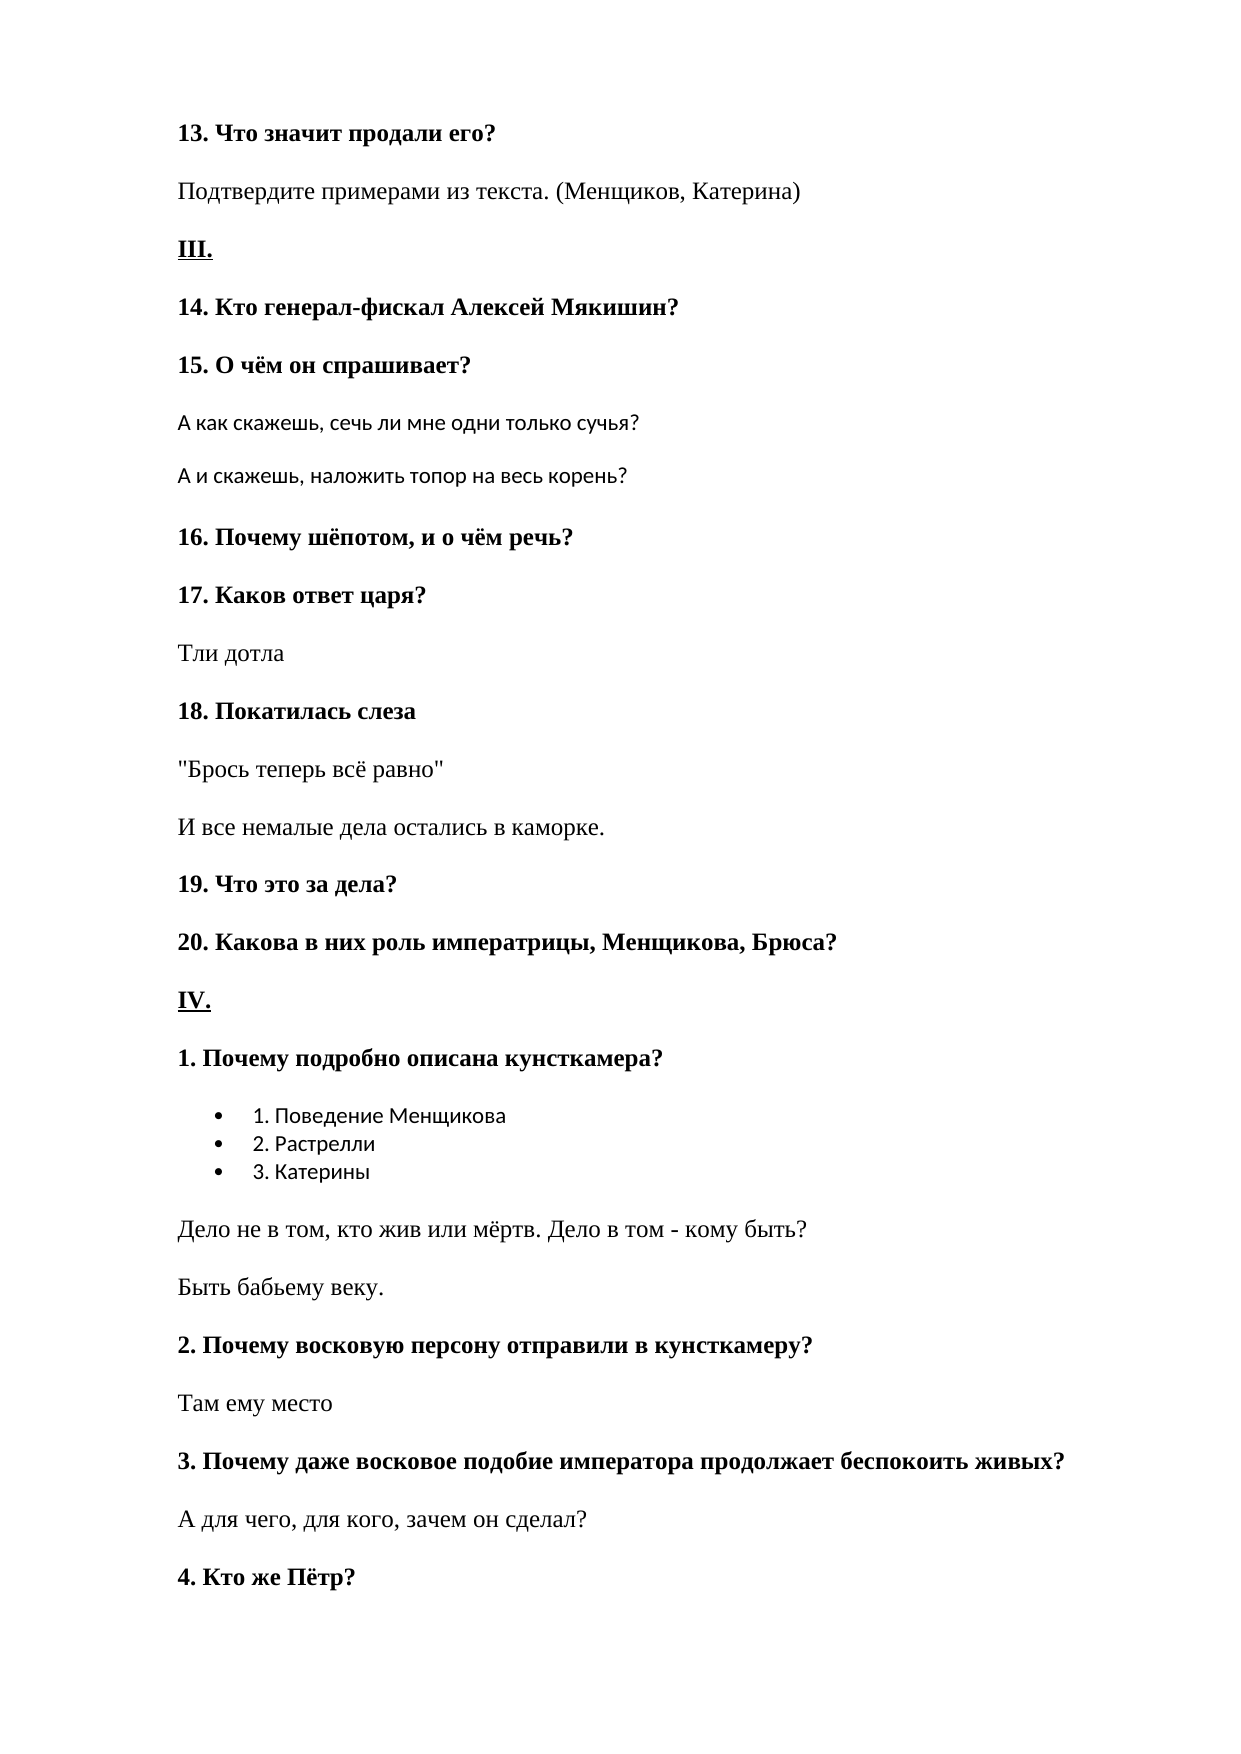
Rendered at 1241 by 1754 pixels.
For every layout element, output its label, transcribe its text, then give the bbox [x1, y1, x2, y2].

list 1. Поведение Менщикова [215, 1101, 1152, 1129]
text 19. Что это за дела? [177, 869, 1152, 898]
text А как скажешь, сечь ли мне одни только сучья? [177, 408, 1152, 436]
list 2. Растрелли [215, 1129, 1152, 1157]
text 2. Почему восковую персону отправили в кунсткамеру? [177, 1330, 1152, 1359]
text 17. Каков ответ царя? [177, 580, 1152, 609]
text III. [177, 234, 1152, 263]
text А и скажешь, наложить топор на весь корень? [177, 461, 1152, 489]
text 15. О чём он спрашивает? [177, 350, 1152, 378]
list 3. Катерины [215, 1157, 1152, 1185]
text 4. Кто же Пётр? [177, 1562, 1152, 1591]
text Быть бабьему веку. [177, 1272, 1152, 1301]
text Тли дотла [177, 638, 1152, 667]
text 13. Что значит продали его? [177, 118, 1152, 147]
text 3. Почему даже восковое подобие императора продолжает беспокоить живых? [177, 1446, 1152, 1475]
text Подтвердите примерами из текста. (Менщиков, Катерина) [177, 176, 1152, 205]
text Там ему место [177, 1388, 1152, 1417]
text IV. [177, 985, 1152, 1014]
text Дело не в том, кто жив или мёртв. Дело в том - кому быть? [177, 1214, 1152, 1243]
text А для чего, для кого, зачем он сделал? [177, 1504, 1152, 1533]
text 1. Почему подробно описана кунсткамера? [177, 1043, 1152, 1072]
text 16. Почему шёпотом, и о чём речь? [177, 522, 1152, 551]
text 20. Какова в них роль императрицы, Менщикова, Брюса? [177, 927, 1152, 956]
text "Брось теперь всё равно" [177, 754, 1152, 782]
text 18. Покатилась слеза [177, 696, 1152, 724]
text 14. Кто генерал-фискал Алексей Мякишин? [177, 292, 1152, 321]
text И все немалые дела остались в каморке. [177, 812, 1152, 840]
